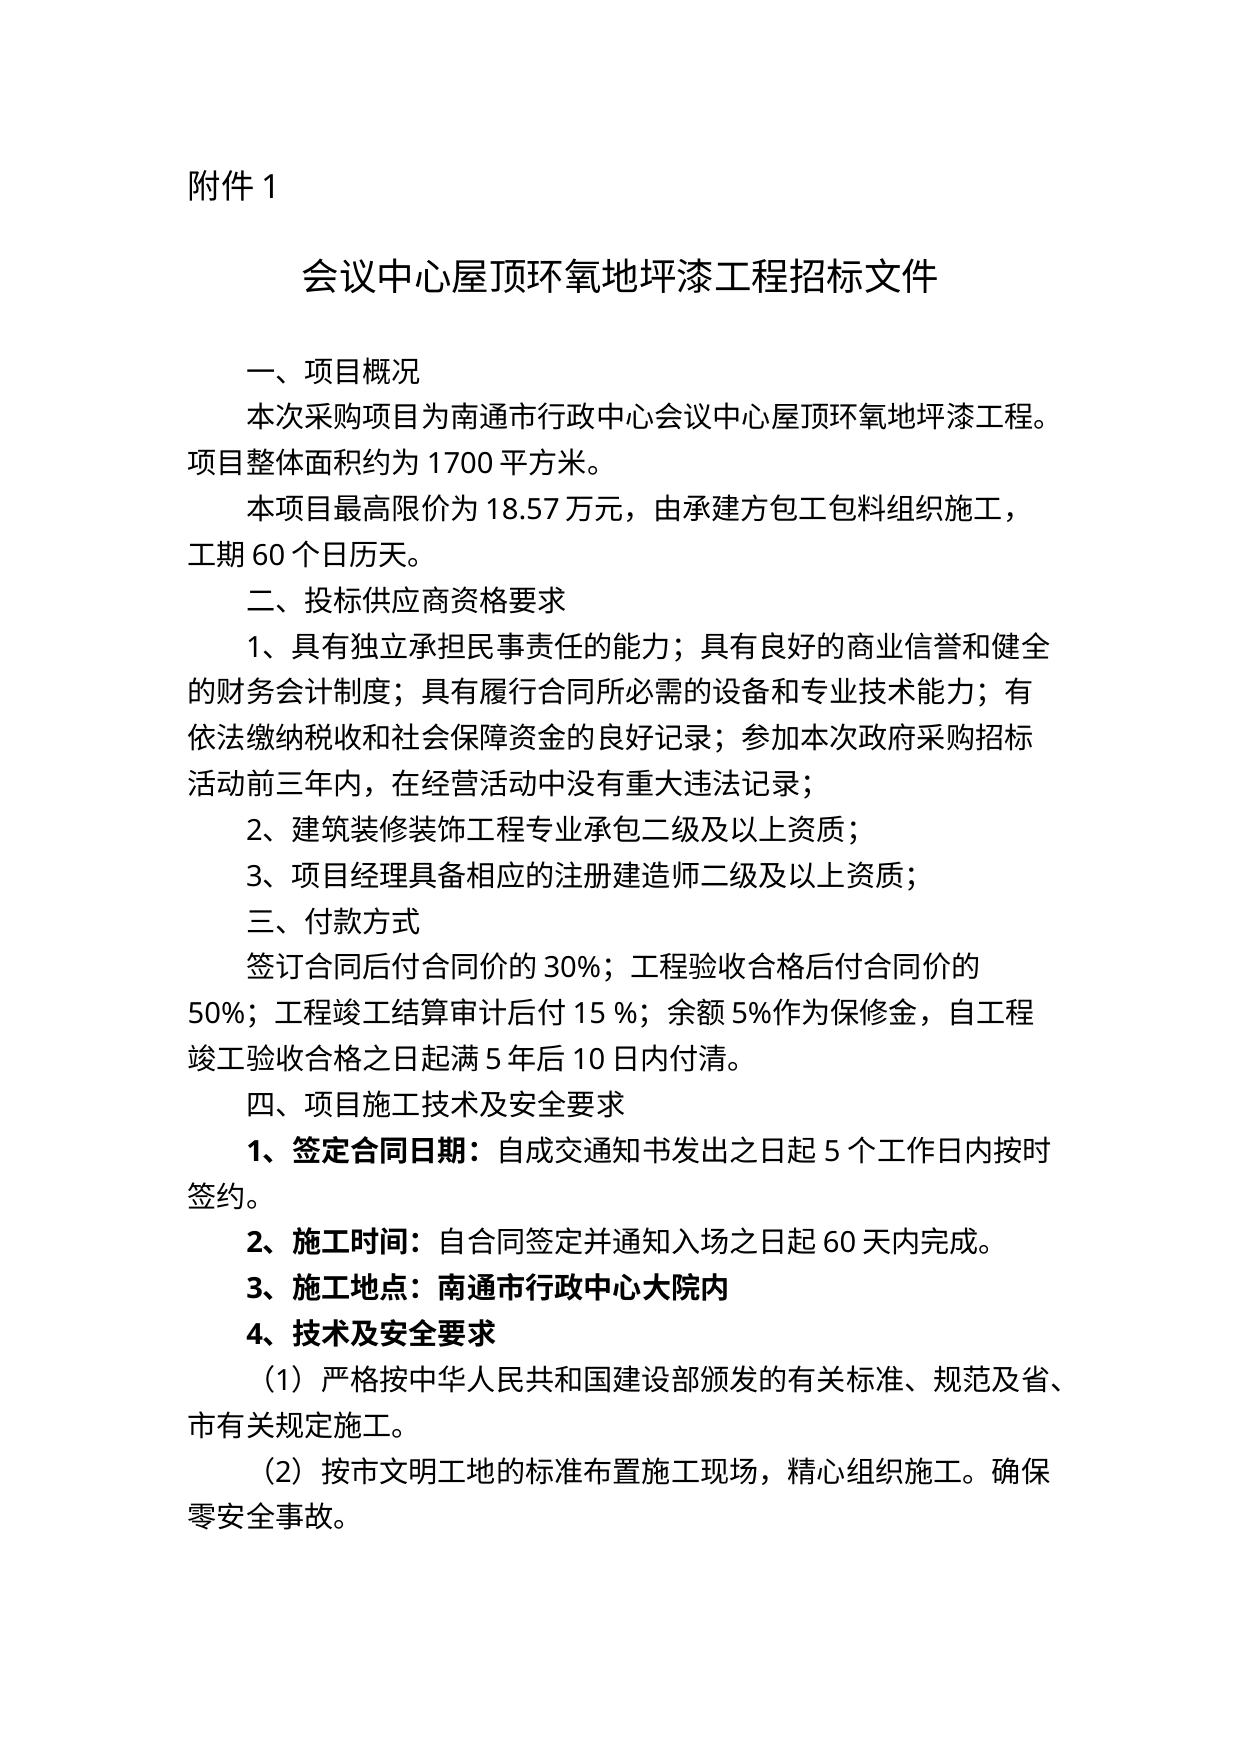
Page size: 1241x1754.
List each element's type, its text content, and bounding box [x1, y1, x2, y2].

text 1、具有独立承担民事责任的能力；具有良好的商业信誉和健全的财务会计制度；具有履行合同所必需的设备和专业技术能力；有依法缴纳税收和社会保障资金的良好记录；参加本次政府采购招标活动前三年内，在经营活动中没有重大违法记录； [187, 620, 1053, 804]
text （2）按市文明工地的标准布置施工现场，精心组织施工。确保零安全事故。 [187, 1445, 1053, 1537]
text 二、投标供应商资格要求 [187, 574, 1053, 620]
text 三、付款方式 [187, 895, 1053, 941]
text 2、施工时间：自合同签定并通知入场之日起60天内完成。 [187, 1216, 1053, 1262]
text 一、项目概况 [187, 345, 1053, 391]
text 本次采购项目为南通市行政中心会议中心屋顶环氧地坪漆工程。项目整体面积约为1700平方米。 [187, 391, 1053, 483]
text 3、施工地点：南通市行政中心大院内 [187, 1262, 1053, 1308]
text 会议中心屋顶环氧地坪漆工程招标文件 [187, 254, 1053, 299]
text 2、建筑装修装饰工程专业承包二级及以上资质； [187, 804, 1053, 849]
text 本项目最高限价为18.57万元，由承建方包工包料组织施工，工期60个日历天。 [187, 483, 1053, 574]
text 3、项目经理具备相应的注册建造师二级及以上资质； [187, 849, 1053, 895]
text 1、签定合同日期：自成交通知书发出之日起 5 个工作日内按时签约。 [187, 1124, 1053, 1216]
text 4、技术及安全要求 [187, 1308, 1053, 1354]
text （1）严格按中华人民共和国建设部颁发的有关标准、规范及省、市有关规定施工。 [187, 1354, 1053, 1445]
text 签订合同后付合同价的30%；工程验收合格后付合同价的50%；工程竣工结算审计后付 15 %；余额5%作为保修金，自工程竣工验收合格之日起满5年后10日内付清。 [187, 941, 1053, 1079]
text 附件1 [187, 162, 1053, 208]
text 四、项目施工技术及安全要求 [187, 1079, 1053, 1124]
